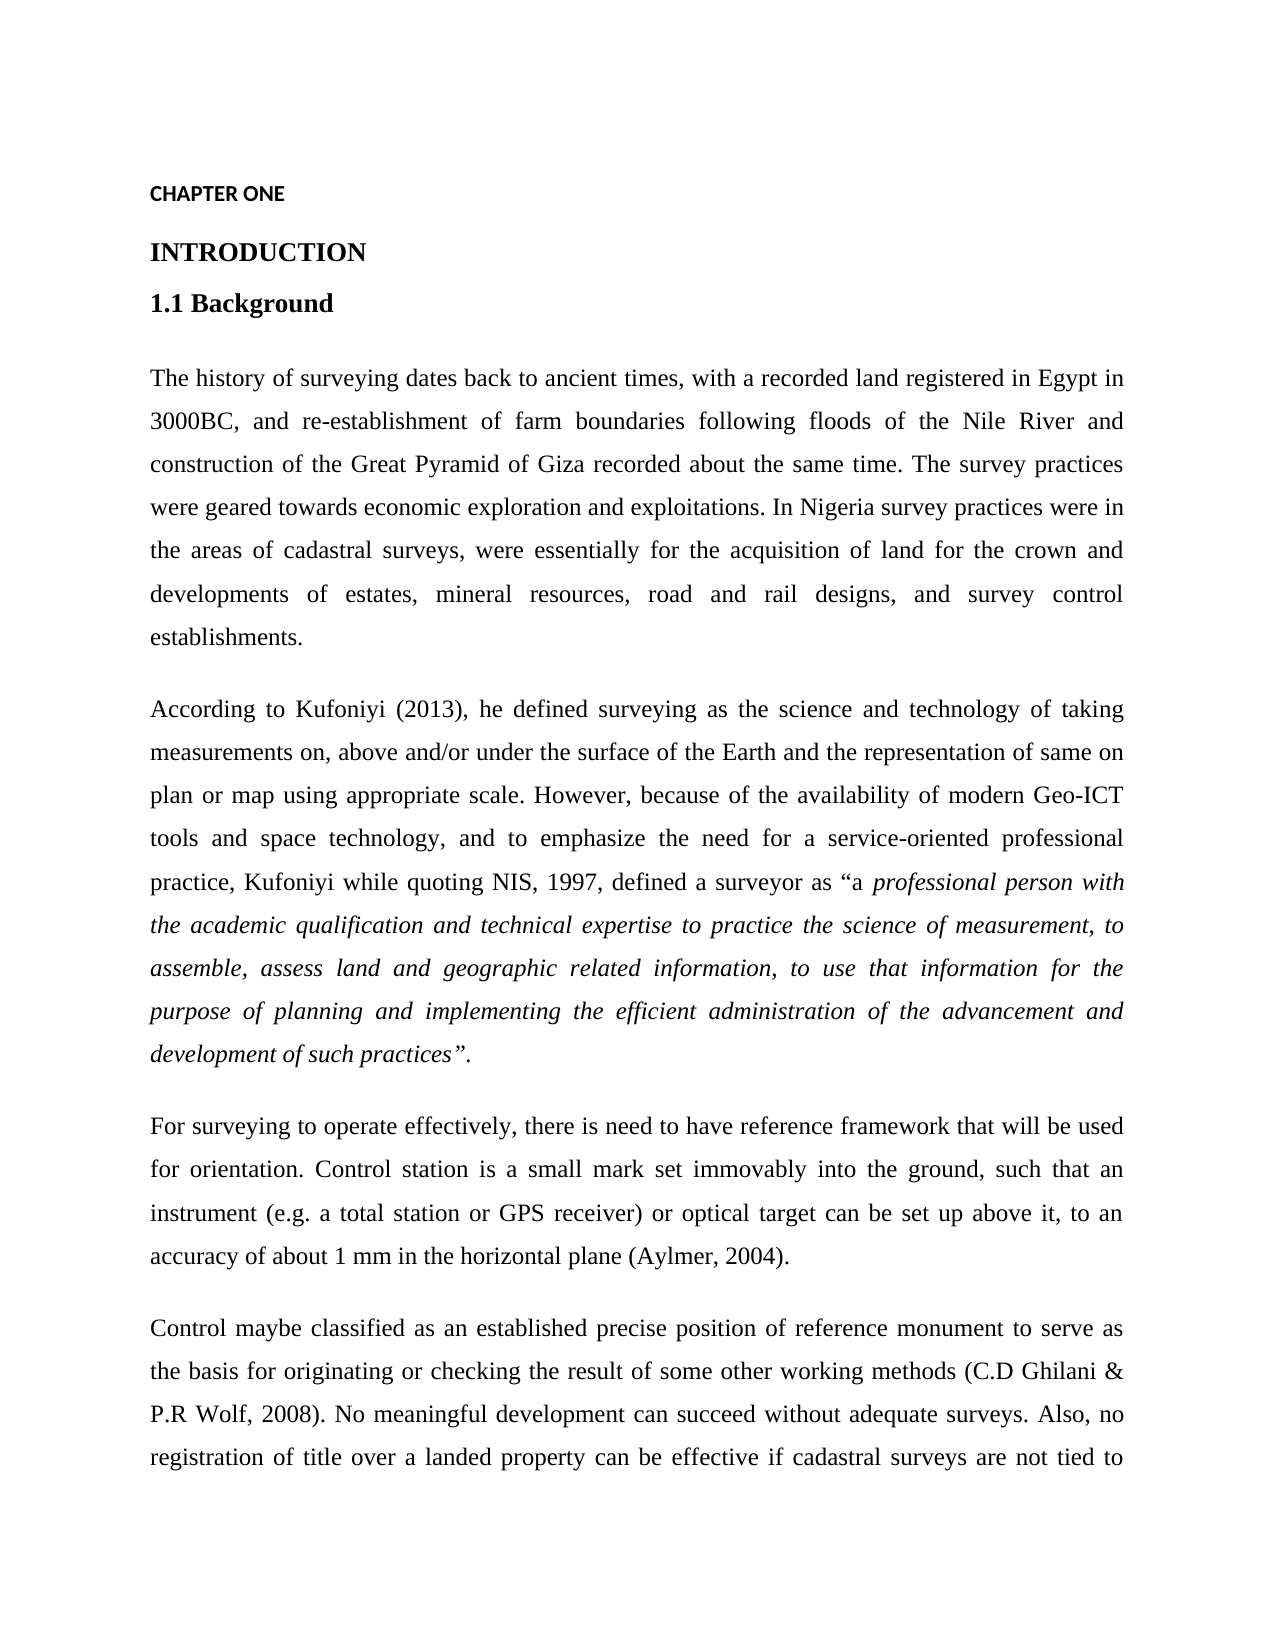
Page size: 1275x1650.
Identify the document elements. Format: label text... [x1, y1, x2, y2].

text The history of surveying dates back to ancient times, with a recorded land registered in Egypt in 3000BC, and re-establishment of farm boundaries following floods of the Nile River and construction of the Great Pyramid of Giza recorded about the same time. The survey practices were geared towards economic exploration and exploitations. In Nigeria survey practices were in the areas of cadastral surveys, were essentially for the acquisition of land for the crown and developments of estates, mineral resources, road and rail designs, and survey control establishments. [150, 363, 1125, 651]
text According to Kufoniyi (2013), he defined surveying as the science and technology of taking measurements on, above and/or under the surface of the Earth and the representation of same on plan or map using appropriate scale. However, because of the availability of modern Geo-ICT tools and space technology, and to emphasize the need for a service-oriented professional practice, Kufoniyi while quoting NIS, 1997, defined a surveyor as “a professional person with the academic qualification and technical expertise to practice the science of measurement, to assemble, assess land and geographic related information, to use that information for the purpose of planning and implementing the efficient administration of the advancement and development of such practices”. [150, 694, 1125, 1068]
subtitle INTRODUCTION [150, 236, 1125, 267]
text For surveying to operate effectively, there is need to have reference framework that will be used for orientation. Control station is a small mark set immovably into the ground, such that an instrument (e.g. a total station or GPS receiver) or optical target can be set up above it, to an accuracy of about 1 mm in the horizontal plane (Aylmer, 2004). [150, 1111, 1125, 1269]
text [150, 1313, 1125, 1471]
subtitle Background [150, 287, 1125, 318]
subtitle CHAPTER ONE [150, 179, 1125, 207]
